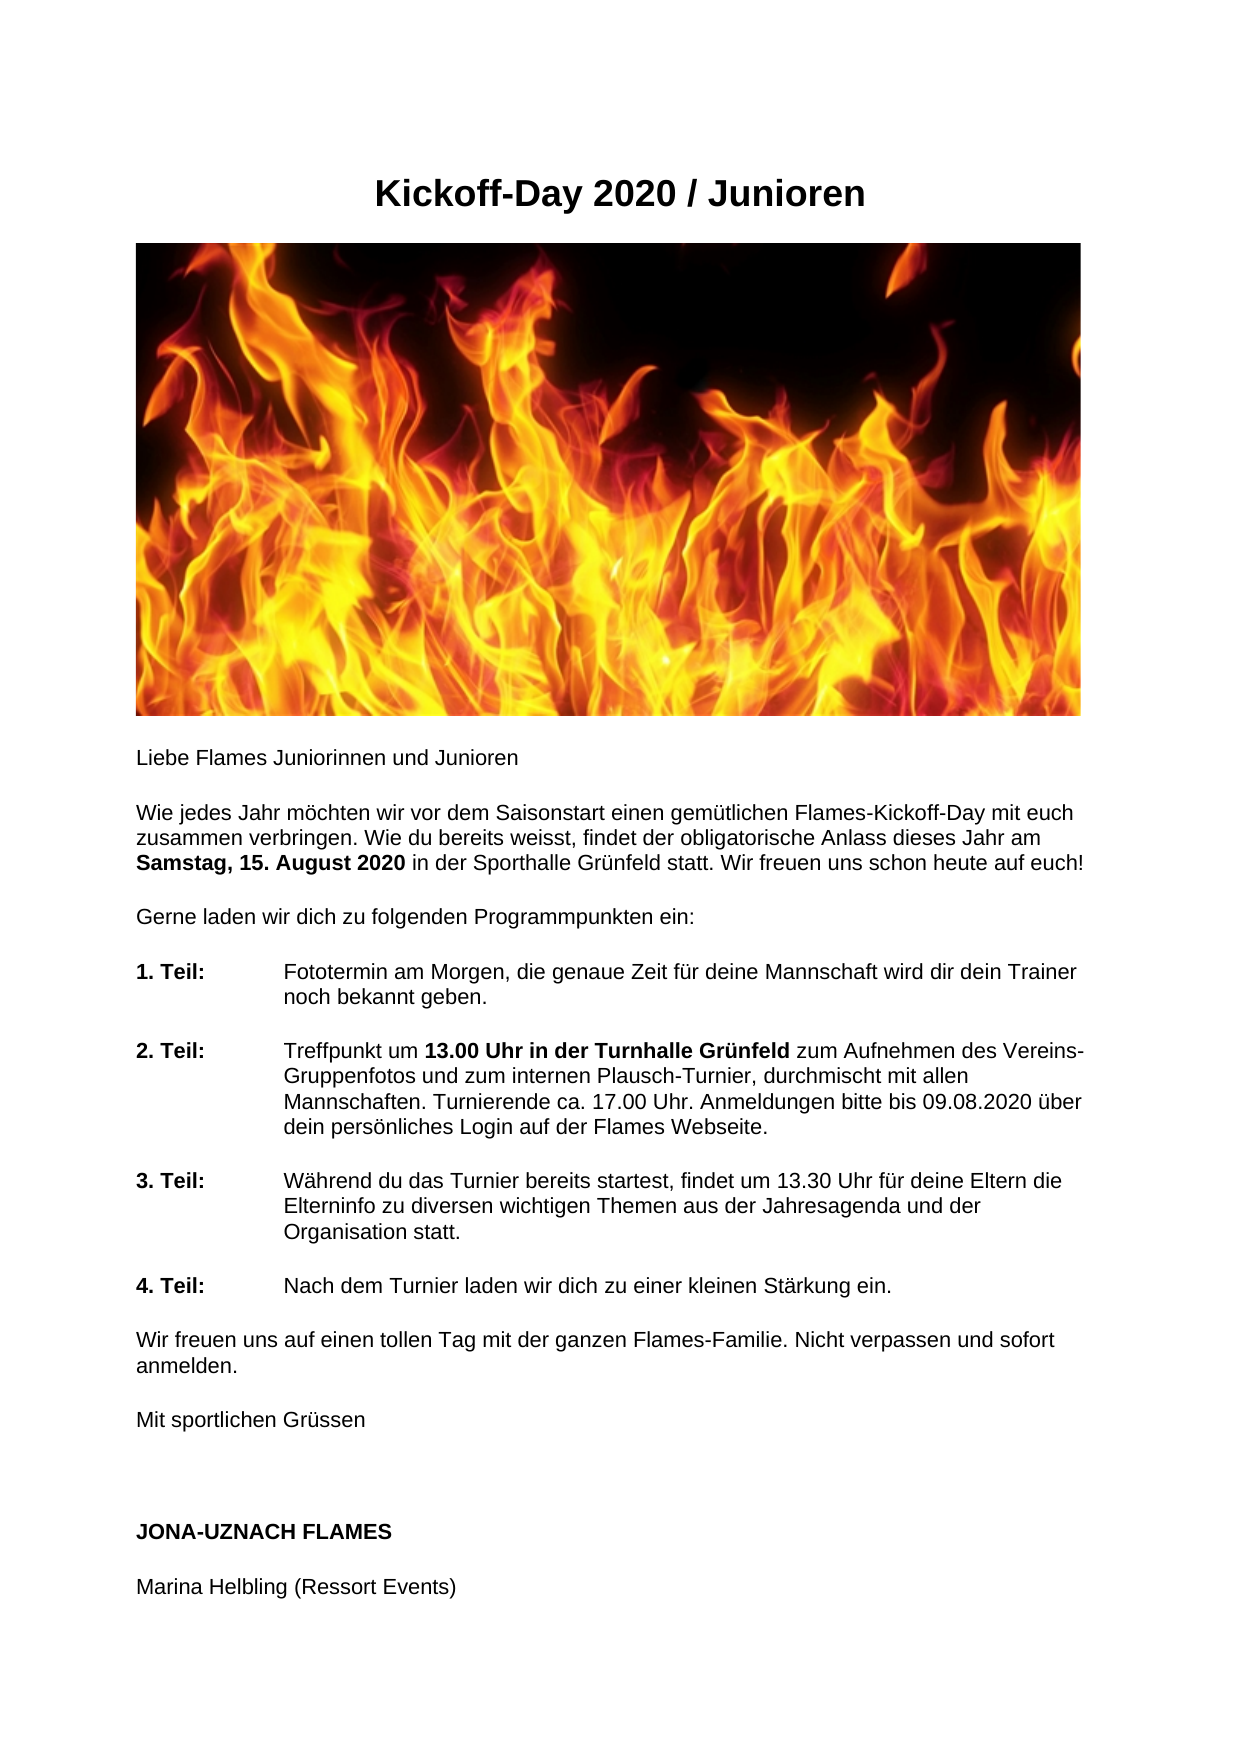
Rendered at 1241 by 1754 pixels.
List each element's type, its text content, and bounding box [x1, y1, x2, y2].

table_header Kickoff-Day 2020 / Junioren Liebe Flames Juniorinnen und Junioren Wie jedes Jahr möchten wir vor dem Saisonstart einen gemütlichen Flames-Kickoff-Day mit euch zusammen verbringen. Wie du bereits weisst, findet der obligatorische Anlass dieses Jahr am Samstag, 15. August 2020 in der Sporthalle Grünfeld statt. Wir freuen uns schon heute auf euch! Gerne laden wir dich zu folgenden Programmpunkten ein: 1. Teil: Fototermin am Morgen, die genaue Zeit für deine Mannschaft wird dir dein Trainer noch bekannt geben. 2. Teil: Treffpunkt um 13.00 Uhr in der Turnhalle Grünfeld zum Aufnehmen des Vereins- Gruppenfotos und zum internen Plausch-Turnier, durchmischt mit allen Mannschaften. Turnierende ca. 17.00 Uhr. Anmeldungen bitte bis 09.08.2020 über dein persönliches Login auf der Flames Webseite. 3. Teil: Während du das Turnier bereits startest, findet um 13.30 Uhr für deine Eltern die Elterninfo zu diversen wichtigen Themen aus der Jahresagenda und der Organisation statt. 4. Teil: Nach dem Turnier laden wir dich zu einer kleinen Stärkung ein. Wir freuen uns auf einen tollen Tag mit der ganzen Flames-Familie. Nicht verpassen und sofort anmelden. Mit sportlichen Grüssen JONA-UZNACH FLAMES Marina Helbling (Ressort Events) [112, 148, 1128, 1622]
picture [135, 243, 1081, 716]
